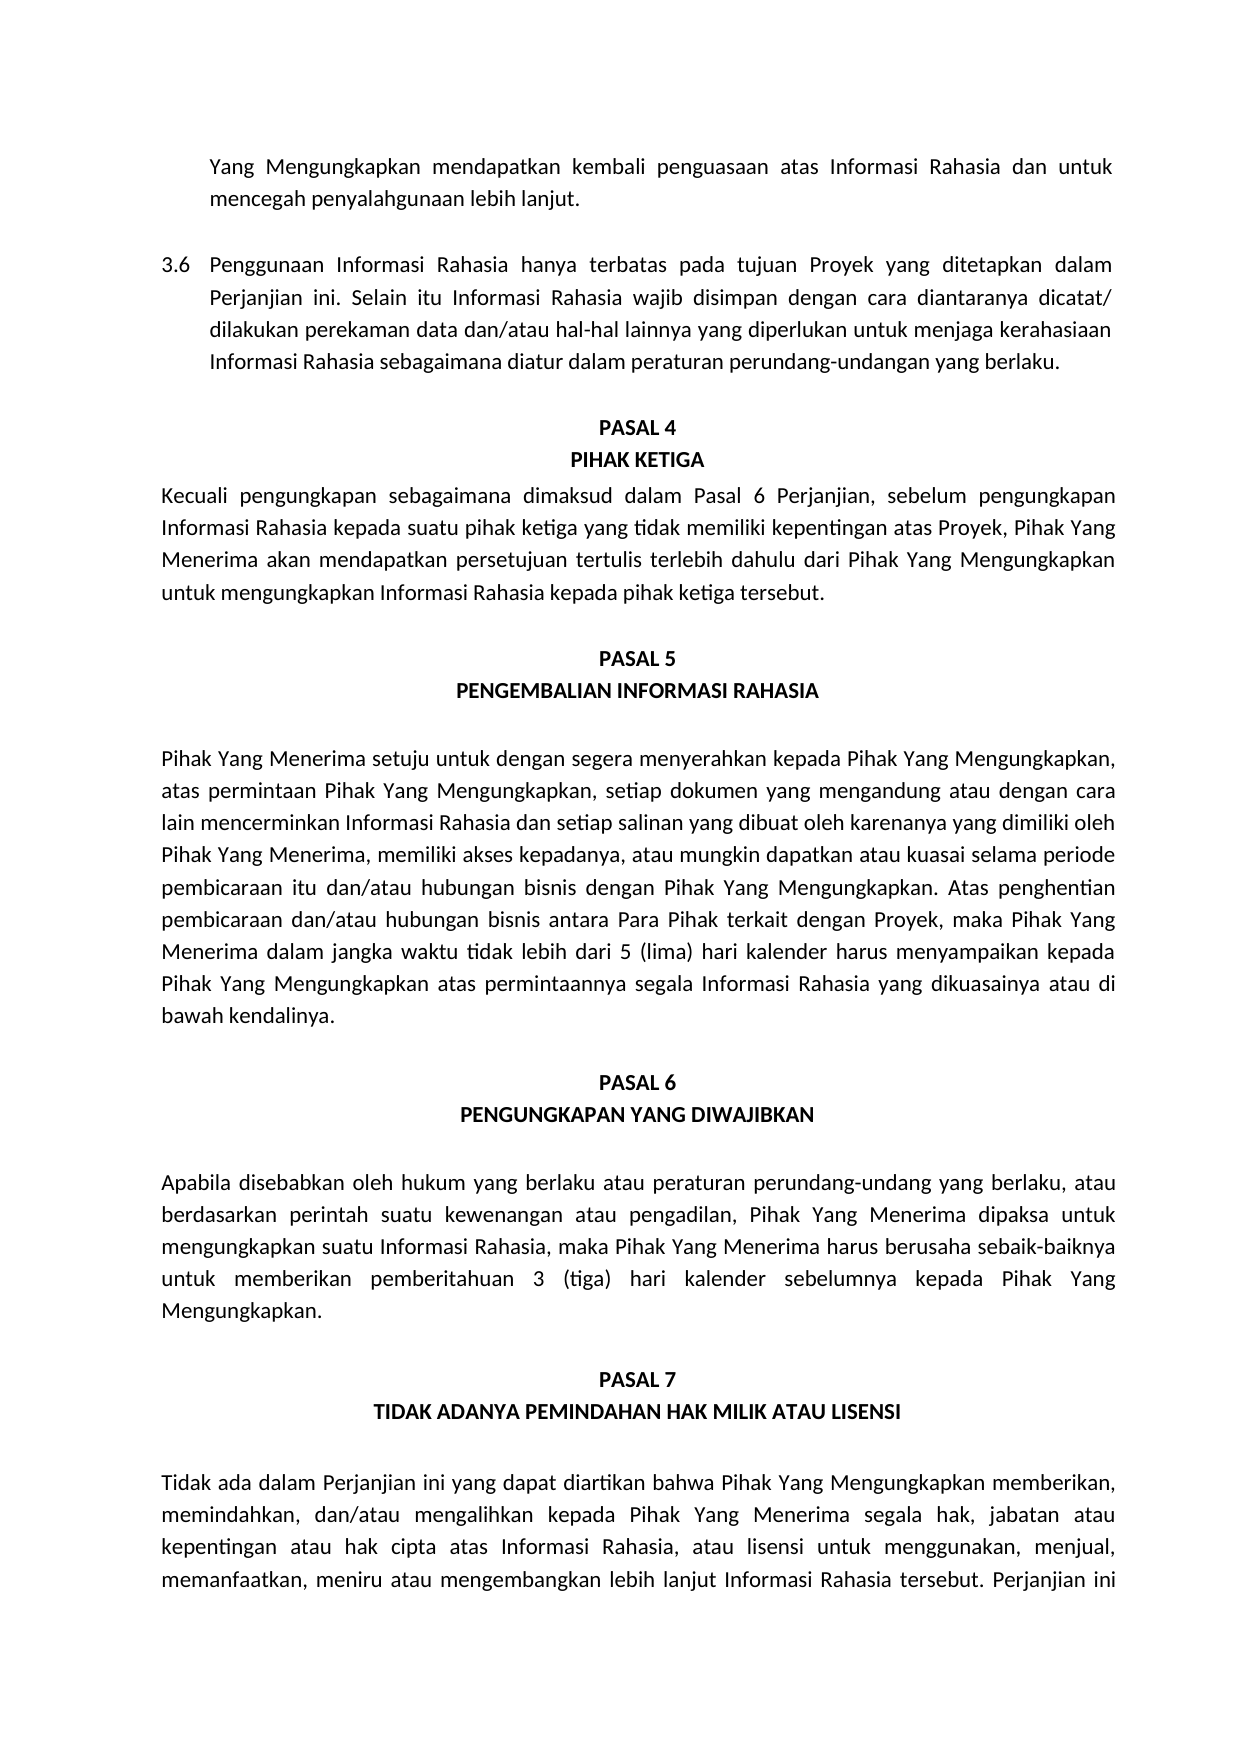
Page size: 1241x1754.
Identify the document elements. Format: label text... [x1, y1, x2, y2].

table_cell Apabila disebabkan oleh hukum yang berlaku atau peraturan perundang-undang yang berlaku, atau berdasarkan perintah suatu kewenangan atau pengadilan, Pihak Yang Menerima dipaksa untuk mengungkapkan suatu Informasi Rahasia, maka Pihak Yang Menerima harus berusaha sebaik-baiknya untuk memberikan pemberitahuan 3 (tiga) hari kalender sebelumnya kepada Pihak Yang Mengungkapkan. [152, 1166, 1124, 1363]
table_cell PASAL 4 PIHAK KETIGA [152, 381, 1124, 477]
table_cell Kecuali pengungkapan sebagaimana dimaksud dalam Pasal 6 Perjanjian, sebelum pengungkapan Informasi Rahasia kepada suatu pihak ketiga yang tidak memiliki kepentingan atas Proyek, Pihak Yang Menerima akan mendapatkan persetujuan tertulis terlebih dahulu dari Pihak Yang Mengungkapkan untuk mengungkapkan Informasi Rahasia kepada pihak ketiga tersebut. [152, 479, 1124, 609]
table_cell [152, 1463, 1124, 1593]
table_cell 3.6 Penggunaan Informasi Rahasia hanya terbatas pada tujuan Proyek yang ditetapkan dalam Perjanjian ini. Selain itu Informasi Rahasia wajib disimpan dengan cara diantaranya dicatat/ dilakukan perekaman data dan/atau hal-hal lainnya yang diperlukan untuk menjaga kerahasiaan Informasi Rahasia sebagaimana diatur dalam peraturan perundang-undangan yang berlaku. [152, 250, 1124, 379]
table_cell Pihak Yang Menerima setuju untuk dengan segera menyerahkan kepada Pihak Yang Mengungkapkan, atas permintaan Pihak Yang Mengungkapkan, setiap dokumen yang mengandung atau dengan cara lain mencerminkan Informasi Rahasia dan setiap salinan yang dibuat oleh karenanya yang dimiliki oleh Pihak Yang Menerima, memiliki akses kepadanya, atau mungkin dapatkan atau kuasai selama periode pembicaraan itu dan/atau hubungan bisnis dengan Pihak Yang Mengungkapkan. Atas penghentian pembicaraan dan/atau hubungan bisnis antara Para Pihak terkait dengan Proyek, maka Pihak Yang Menerima dalam jangka waktu tidak lebih dari 5 (lima) hari kalender harus menyampaikan kepada Pihak Yang Mengungkapkan atas permintaannya segala Informasi Rahasia yang dikuasainya atau di bawah kendalinya. [152, 742, 1124, 1033]
table_cell PASAL 5 PENGEMBALIAN INFORMASI RAHASIA [152, 612, 1124, 740]
table_cell PASAL 7 TIDAK ADANYA PEMINDAHAN HAK MILIK ATAU LISENSI [152, 1365, 1124, 1461]
table_cell PASAL 6 PENGUNGKAPAN YANG DIWAJIBKAN [152, 1036, 1124, 1164]
